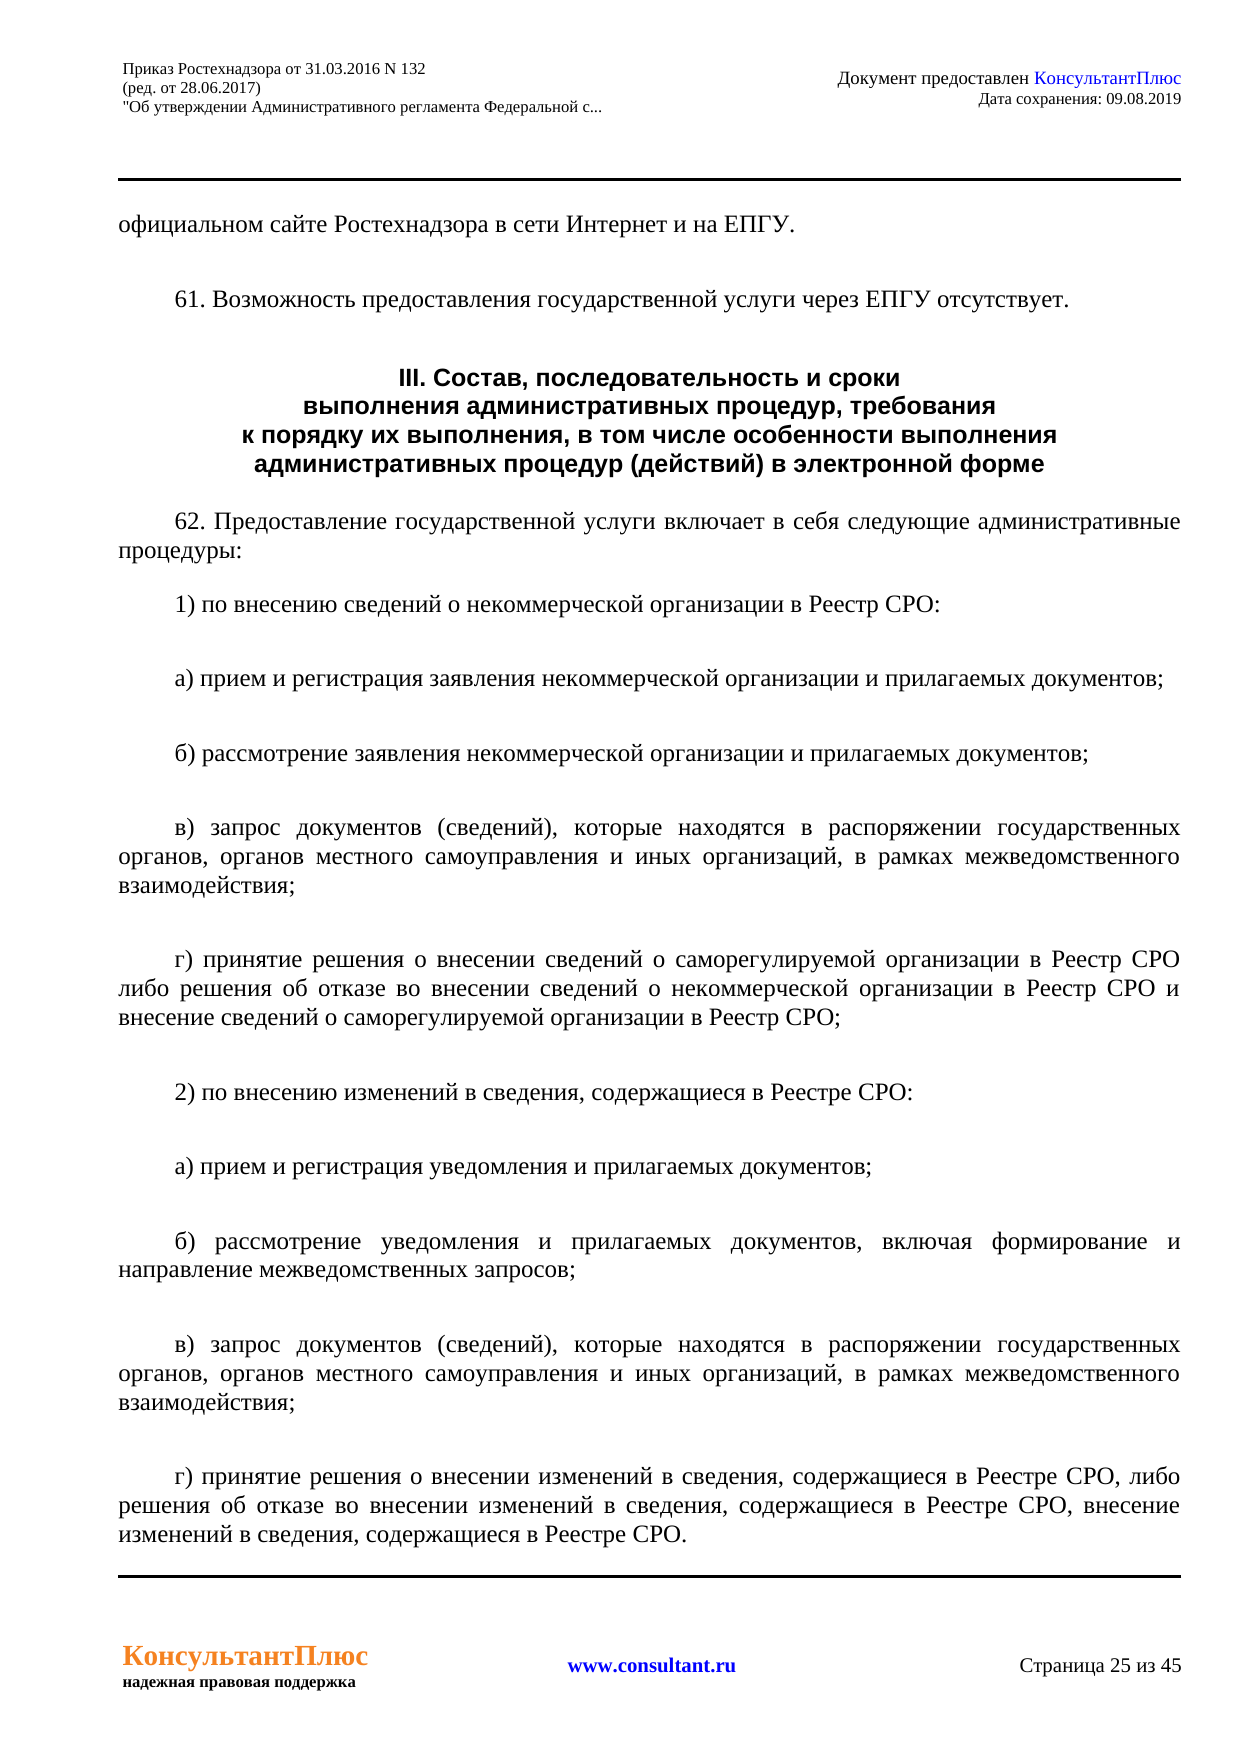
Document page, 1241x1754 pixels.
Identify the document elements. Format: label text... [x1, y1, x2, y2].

text а) прием и регистрация заявления некоммерческой организации и прилагаемых документов; [118, 663, 1181, 692]
text в) запрос документов (сведений), которые находятся в распоряжении государственных органов, органов местного самоуправления и иных организаций, в рамках межведомственного взаимодействия; [118, 812, 1181, 899]
text 62. Предоставление государственной услуги включает в себя следующие административные процедуры: [118, 506, 1181, 564]
text б) рассмотрение заявления некоммерческой организации и прилагаемых документов; [118, 738, 1181, 767]
title к порядку их выполнения, в том числе особенности выполнения [118, 420, 1181, 449]
title административных процедур (действий) в электронной форме [118, 449, 1181, 477]
text б) рассмотрение уведомления и прилагаемых документов, включая формирование и направление межведомственных запросов; [118, 1226, 1181, 1283]
text 61. Возможность предоставления государственной услуги через ЕПГУ отсутствует. [118, 284, 1181, 313]
text г) принятие решения о внесении изменений в сведения, содержащиеся в Реестре СРО, либо решения об отказе во внесении изменений в сведения, содержащиеся в Реестре СРО, внесение изменений в сведения, содержащиеся в Реестре СРО. [118, 1461, 1181, 1547]
text в) запрос документов (сведений), которые находятся в распоряжении государственных органов, органов местного самоуправления и иных организаций, в рамках межведомственного взаимодействия; [118, 1329, 1181, 1415]
text а) прием и регистрация уведомления и прилагаемых документов; [118, 1151, 1181, 1180]
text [118, 209, 1181, 238]
text 2) по внесению изменений в сведения, содержащиеся в Реестре СРО: [118, 1077, 1181, 1105]
title выполнения административных процедур, требования [118, 391, 1181, 420]
text 1) по внесению сведений о некоммерческой организации в Реестр СРО: [118, 589, 1181, 617]
title III. Состав, последовательность и сроки [118, 362, 1181, 391]
text г) принятие решения о внесении сведений о саморегулируемой организации в Реестр СРО либо решения об отказе во внесении сведений о некоммерческой организации в Реестр СРО и внесение сведений о саморегулируемой организации в Реестр СРО; [118, 944, 1181, 1031]
